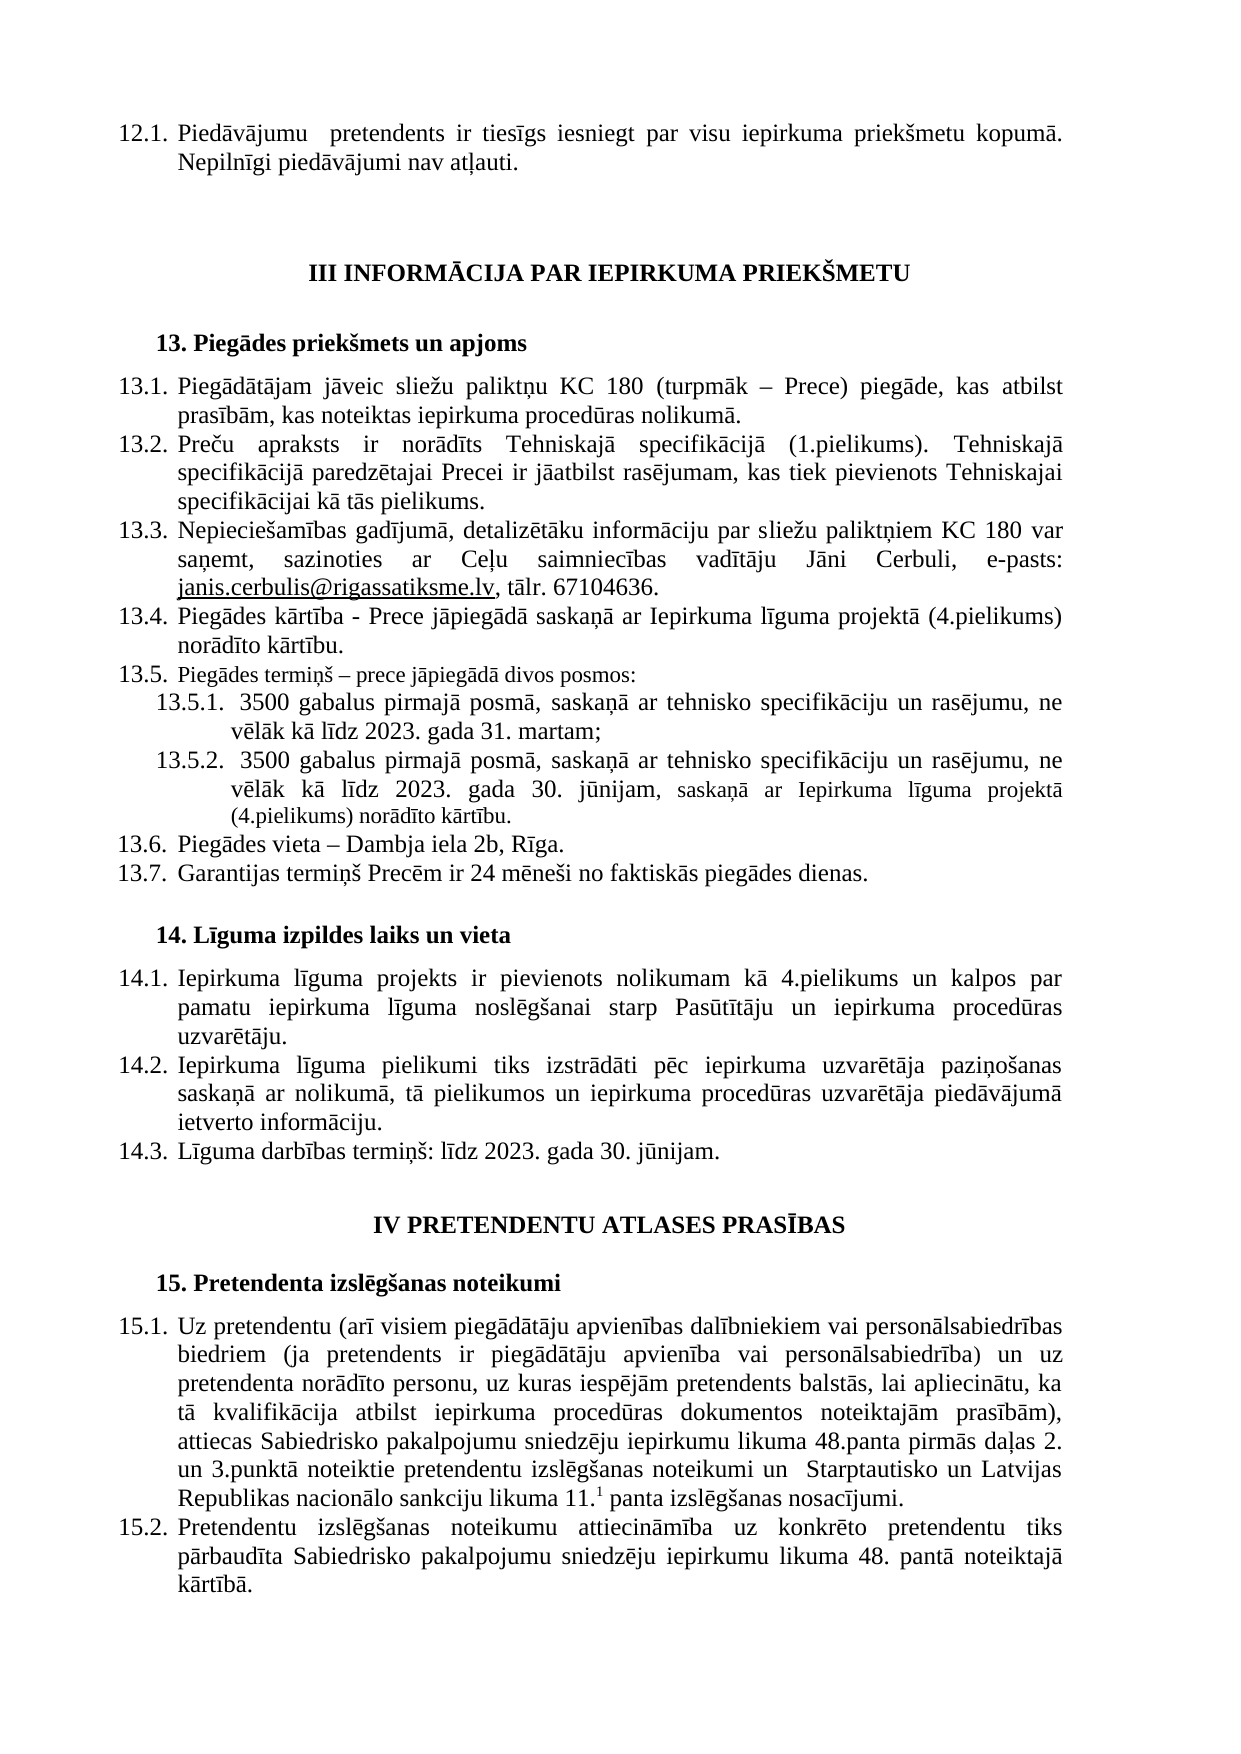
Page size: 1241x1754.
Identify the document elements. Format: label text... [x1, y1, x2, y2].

list Piegādes priekšmets un apjoms [156, 328, 1063, 357]
list Nepieciešamības gadījumā, detalizētāku informāciju par sliežu paliktņiem KC 180 var saņemt, sazinoties ar Ceļu saimniecības vadītāju Jāni Cerbuli, e-pasts: janis.cerbulis@rigassatiksme.lv, tālr. 67104636. [118, 515, 1063, 601]
list Piegādātājam jāveic sliežu paliktņu KC 180 (turpmāk – Prece) piegāde, kas atbilst prasībām, kas noteiktas iepirkuma procedūras nolikumā. [118, 371, 1063, 429]
list Preču apraksts ir norādīts Tehniskajā specifikācijā (1.pielikums). Tehniskajā specifikācijā paredzētajai Precei ir jāatbilst rasējumam, kas tiek pievienots Tehniskajai specifikācijai kā tās pielikums. [118, 429, 1063, 515]
list Līguma izpildes laiks un vieta [156, 920, 1063, 949]
text IV PRETENDENTU ATLASES PRASĪBAS [156, 1210, 1063, 1239]
list Pretendenta izslēgšanas noteikumi [156, 1268, 1063, 1296]
list 3500 gabalus pirmajā posmā, saskaņā ar tehnisko specifikāciju un rasējumu, ne vēlāk kā līdz 2023. gada 30. jūnijam, saskaņā ar Iepirkuma līguma projektā (4.pielikums) norādīto kārtību. [156, 745, 1063, 829]
text III INFORMĀCIJA PAR IEPIRKUMA PRIEKŠMETU [156, 258, 1063, 287]
list 3500 gabalus pirmajā posmā, saskaņā ar tehnisko specifikāciju un rasējumu, ne vēlāk kā līdz 2023. gada 31. martam; [156, 687, 1063, 745]
list Līguma darbības termiņš: līdz 2023. gada 30. jūnijam. [118, 1136, 1063, 1165]
list Pretendentu izslēgšanas noteikumu attiecināmība uz konkrēto pretendentu tiks pārbaudīta Sabiedrisko pakalpojumu sniedzēju iepirkumu likuma 48. pantā noteiktajā kārtībā. [118, 1512, 1063, 1598]
list Iepirkuma līguma projekts ir pievienots nolikumam kā 4.pielikums un kalpos par pamatu iepirkuma līguma noslēgšanai starp Pasūtītāju un iepirkuma procedūras uzvarētāju. [118, 963, 1063, 1050]
list Piegādes vieta – Dambja iela 2b, Rīga. [117, 829, 1063, 858]
list Garantijas termiņš Precēm ir 24 mēneši no faktiskās piegādes dienas. [117, 858, 1063, 886]
list Piegādes termiņš – prece jāpiegādā divos posmos: [118, 659, 1063, 687]
list Iepirkuma līguma pielikumi tiks izstrādāti pēc iepirkuma uzvarētāja paziņošanas saskaņā ar nolikumā, tā pielikumos un iepirkuma procedūras uzvarētāja piedāvājumā ietverto informāciju. [118, 1050, 1063, 1136]
list Uz pretendentu (arī visiem piegādātāju apvienības dalībniekiem vai personālsabiedrības biedriem (ja pretendents ir piegādātāju apvienība vai personālsabiedrība) un uz pretendenta norādīto personu, uz kuras iespējām pretendents balstās, lai apliecinātu, ka tā kvalifikācija atbilst iepirkuma procedūras dokumentos noteiktajām prasībām), attiecas Sabiedrisko pakalpojumu sniedzēju iepirkumu likuma 48.panta pirmās daļas 2. un 3.punktā noteiktie pretendentu izslēgšanas noteikumi un Starptautisko un Latvijas Republikas nacionālo sankciju likuma 11.1 panta izslēgšanas nosacījumi. [118, 1311, 1063, 1512]
list Piedāvājumu pretendents ir tiesīgs iesniegt par visu iepirkuma priekšmetu kopumā. Nepilnīgi piedāvājumi nav atļauti. [118, 118, 1063, 176]
list Piegādes kārtība - Prece jāpiegādā saskaņā ar Iepirkuma līguma projektā (4.pielikums) norādīto kārtību. [118, 601, 1063, 659]
